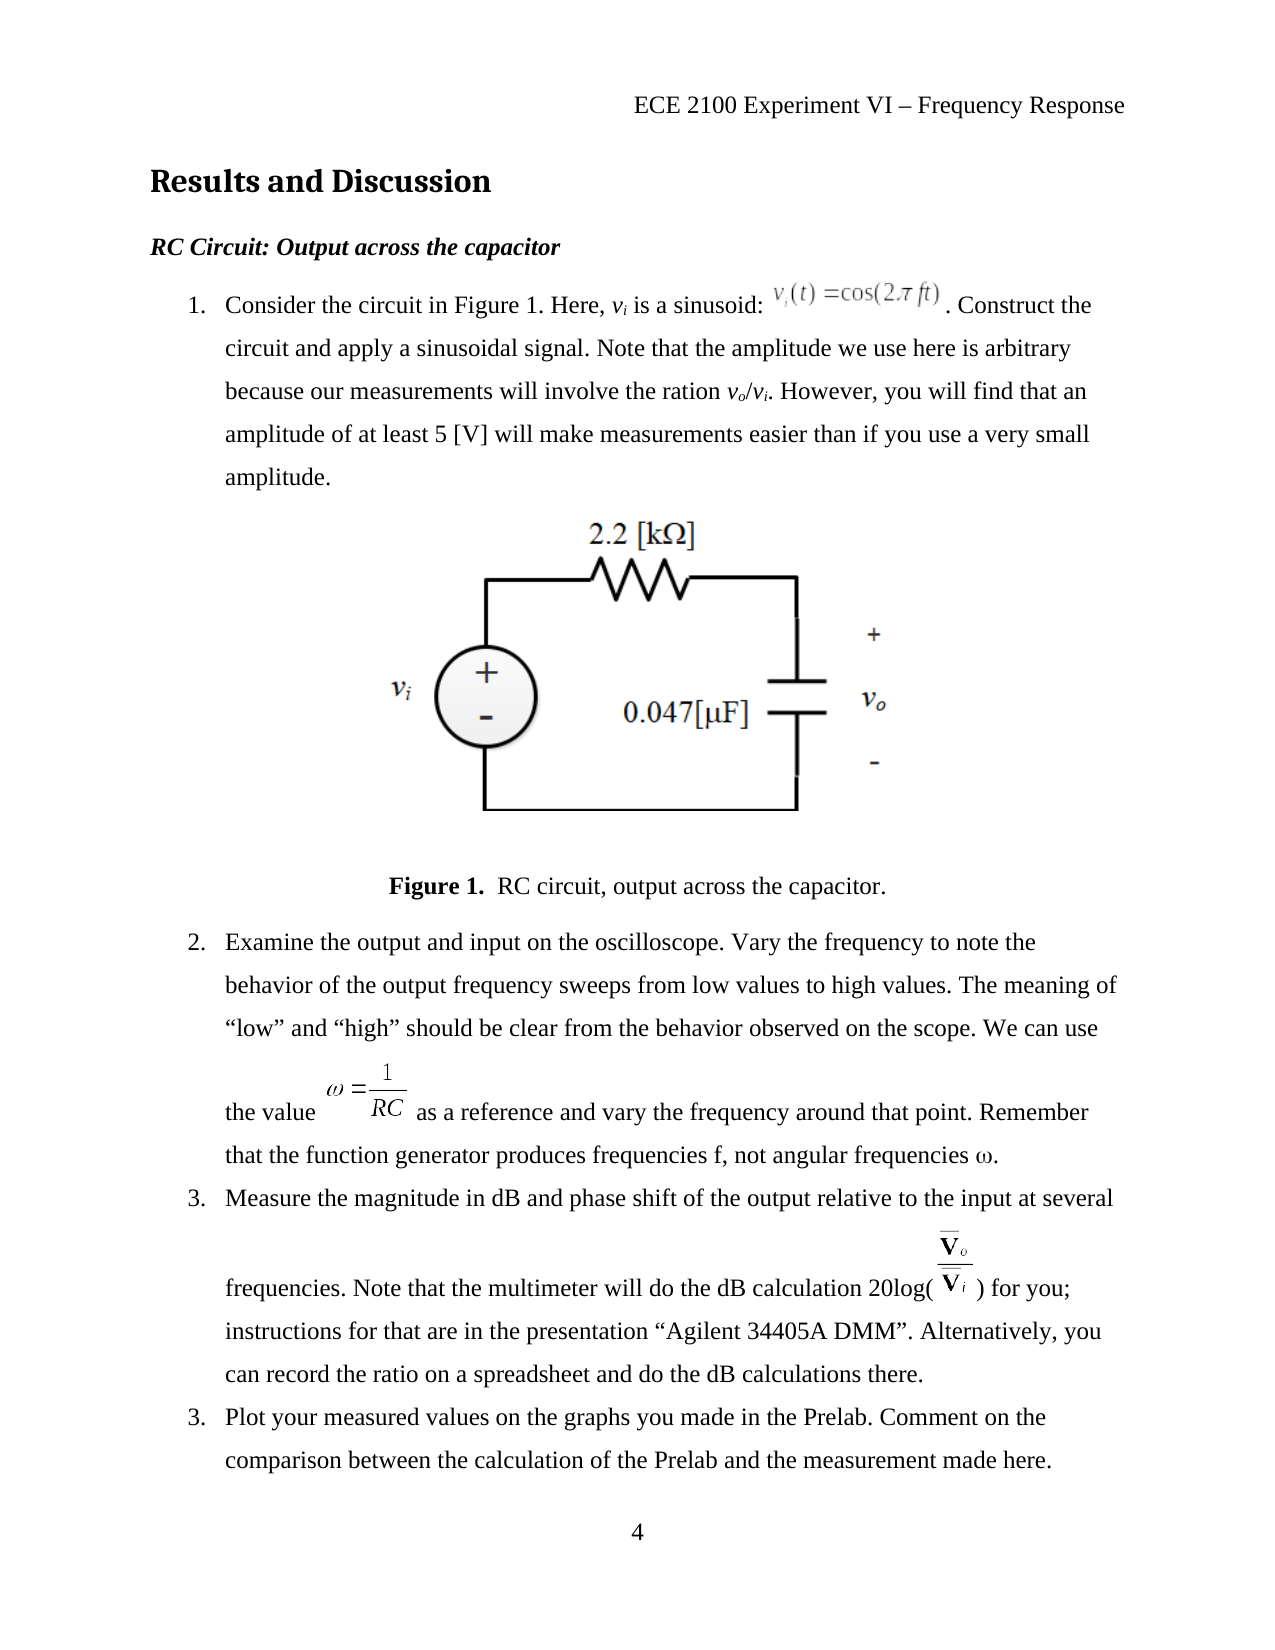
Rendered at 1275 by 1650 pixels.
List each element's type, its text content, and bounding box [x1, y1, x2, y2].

list Consider the circuit in Figure 1. Here, vi is a sinusoid: . Construct the circuit and apply a sinusoidal signal. Note that the amplitude we use here is arbitrary because our measurements will involve the ration vo/vi. However, you will find that an amplitude of at least 5 [V] will make measurements easier than if you use a very small amplitude. [187, 276, 1125, 491]
list Measure the magnitude in dB and phase shift of the output relative to the input at several frequencies. Note that the multimeter will do the dB calculation 20log() for you; instructions for that are in the presentation “Agilent 34405A DMM”. Alternatively, you can record the ratio on a spreadsheet and do the dB calculations there. [187, 1183, 1125, 1388]
text RC Circuit: Output across the capacitor [150, 232, 1125, 261]
text Figure 1. RC circuit, output across the capacitor. [150, 871, 1125, 900]
list Examine the output and input on the oscilloscope. Vary the frequency to note the behavior of the output frequency sweeps from low values to high values. The meaning of “low” and “high” should be clear from the behavior observed on the scope. We can use the value as a reference and vary the frequency around that point. Remember that the function generator produces frequencies f, not angular frequencies . [187, 927, 1125, 1169]
subtitle Results and Discussion [150, 162, 1125, 201]
list Plot your measured values on the graphs you made in the Prelab. Comment on the comparison between the calculation of the Prelab and the measurement made here. [187, 1402, 1125, 1474]
picture [365, 506, 906, 809]
